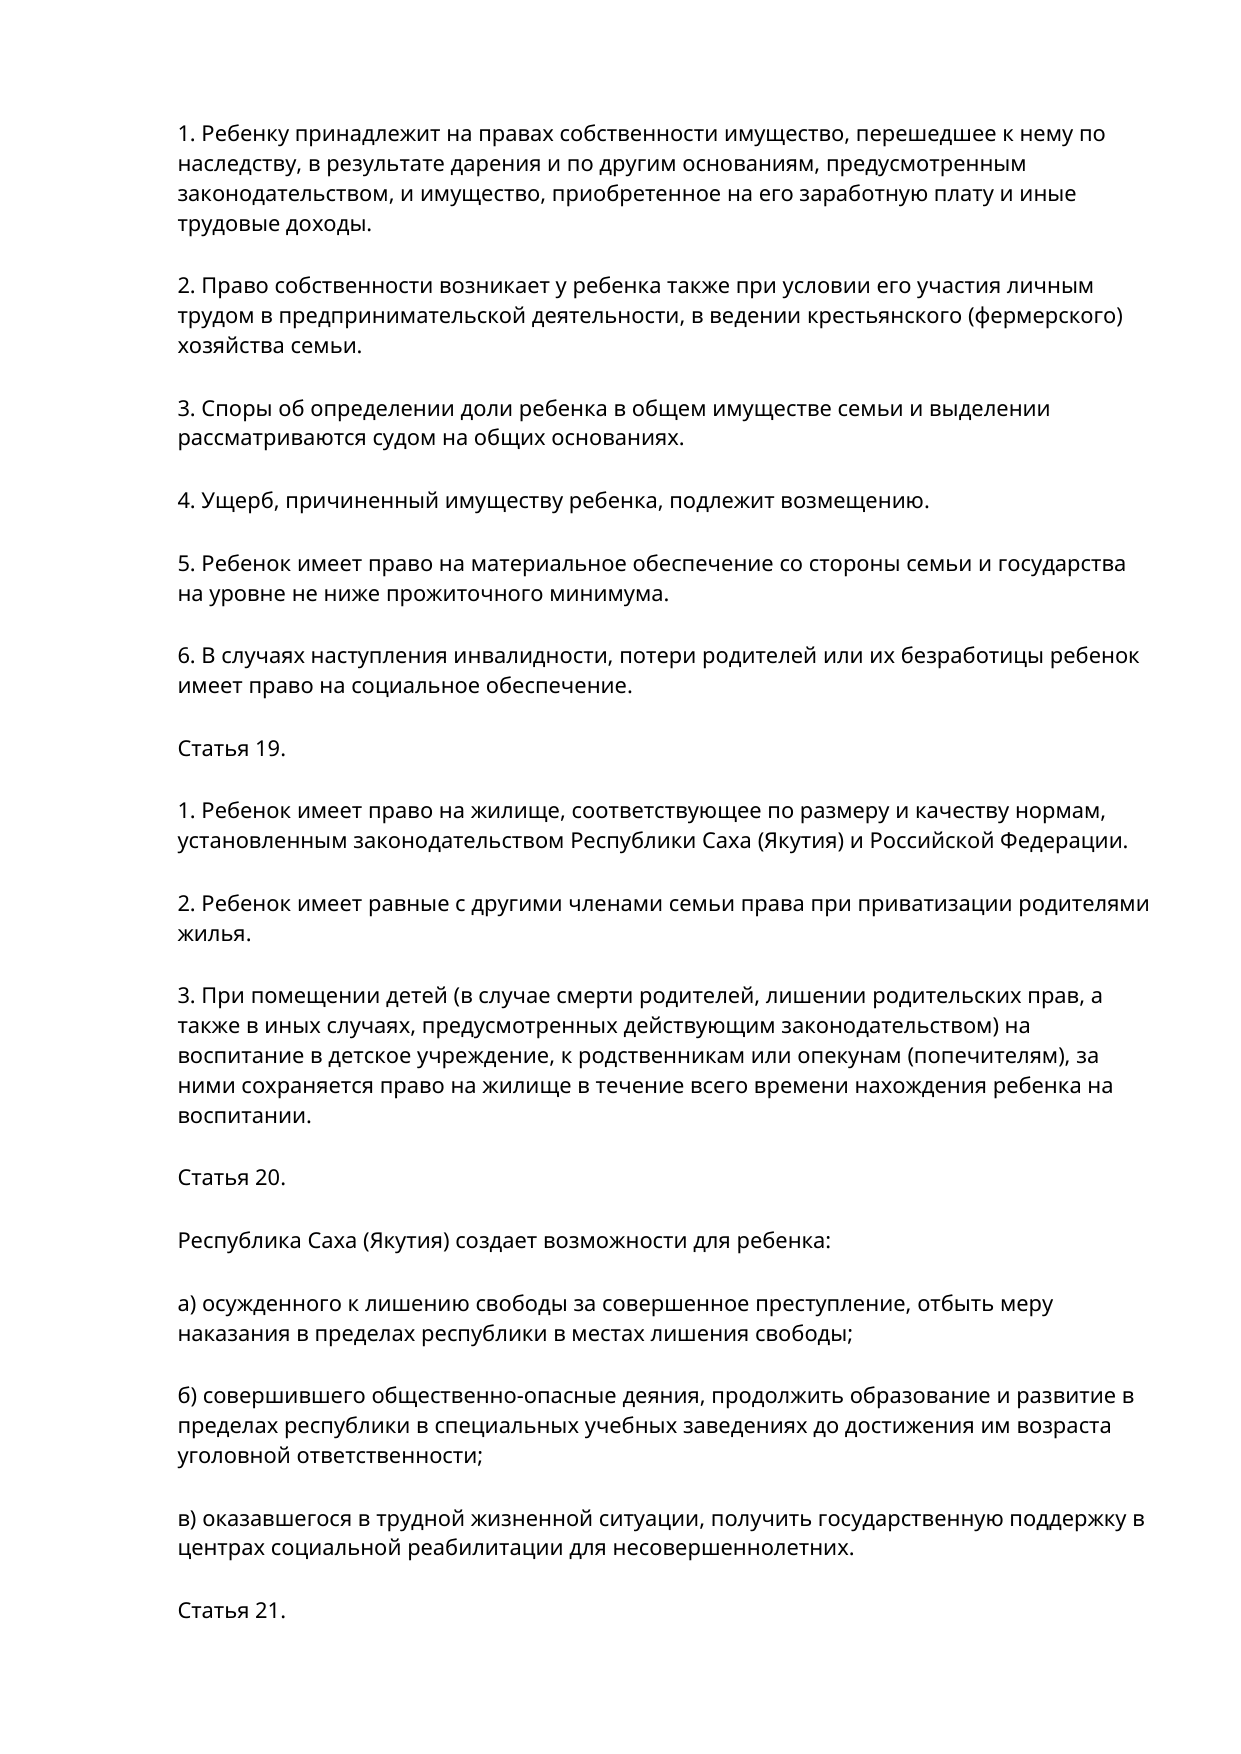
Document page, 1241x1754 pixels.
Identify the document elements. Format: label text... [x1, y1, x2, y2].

text Статья 19. [177, 733, 1152, 762]
text 1. Ребенок имеет право на жилище, соответствующее по размеру и качеству нормам, установленным законодательством Республики Саха (Якутия) и Российской Федерации. [177, 795, 1152, 855]
text 5. Ребенок имеет право на материальное обеспечение со стороны семьи и государства на уровне не ниже прожиточного минимума. [177, 548, 1152, 607]
text б) совершившего общественно-опасные деяния, продолжить образование и развитие в пределах республики в специальных учебных заведениях до достижения им возраста уголовной ответственности; [177, 1380, 1152, 1469]
text Статья 20. [177, 1162, 1152, 1192]
text 1. Ребенку принадлежит на правах собственности имущество, перешедшее к нему по наследству, в результате дарения и по другим основаниям, предусмотренным законодательством, и имущество, приобретенное на его заработную плату и иные трудовые доходы. [177, 118, 1152, 237]
text 2. Право собственности возникает у ребенка также при условии его участия личным трудом в предпринимательской деятельности, в ведении крестьянского (фермерского) хозяйства семьи. [177, 270, 1152, 359]
text 2. Ребенок имеет равные с другими членами семьи права при приватизации родителями жилья. [177, 888, 1152, 947]
text 6. В случаях наступления инвалидности, потери родителей или их безработицы ребенок имеет право на социальное обеспечение. [177, 640, 1152, 700]
text а) осужденного к лишению свободы за совершенное преступление, отбыть меру наказания в пределах республики в местах лишения свободы; [177, 1288, 1152, 1347]
text Статья 21. [177, 1595, 1152, 1625]
text Республика Саха (Якутия) создает возможности для ребенка: [177, 1225, 1152, 1255]
text в) оказавшегося в трудной жизненной ситуации, получить государственную поддержку в центрах социальной реабилитации для несовершеннолетних. [177, 1502, 1152, 1562]
text 4. Ущерб, причиненный имуществу ребенка, подлежит возмещению. [177, 485, 1152, 515]
text 3. При помещении детей (в случае смерти родителей, лишении родительских прав, а также в иных случаях, предусмотренных действующим законодательством) на воспитание в детское учреждение, к родственникам или опекунам (попечителям), за ними сохраняется право на жилище в течение всего времени нахождения ребенка на воспитании. [177, 980, 1152, 1129]
text 3. Споры об определении доли ребенка в общем имуществе семьи и выделении рассматриваются судом на общих основаниях. [177, 392, 1152, 452]
